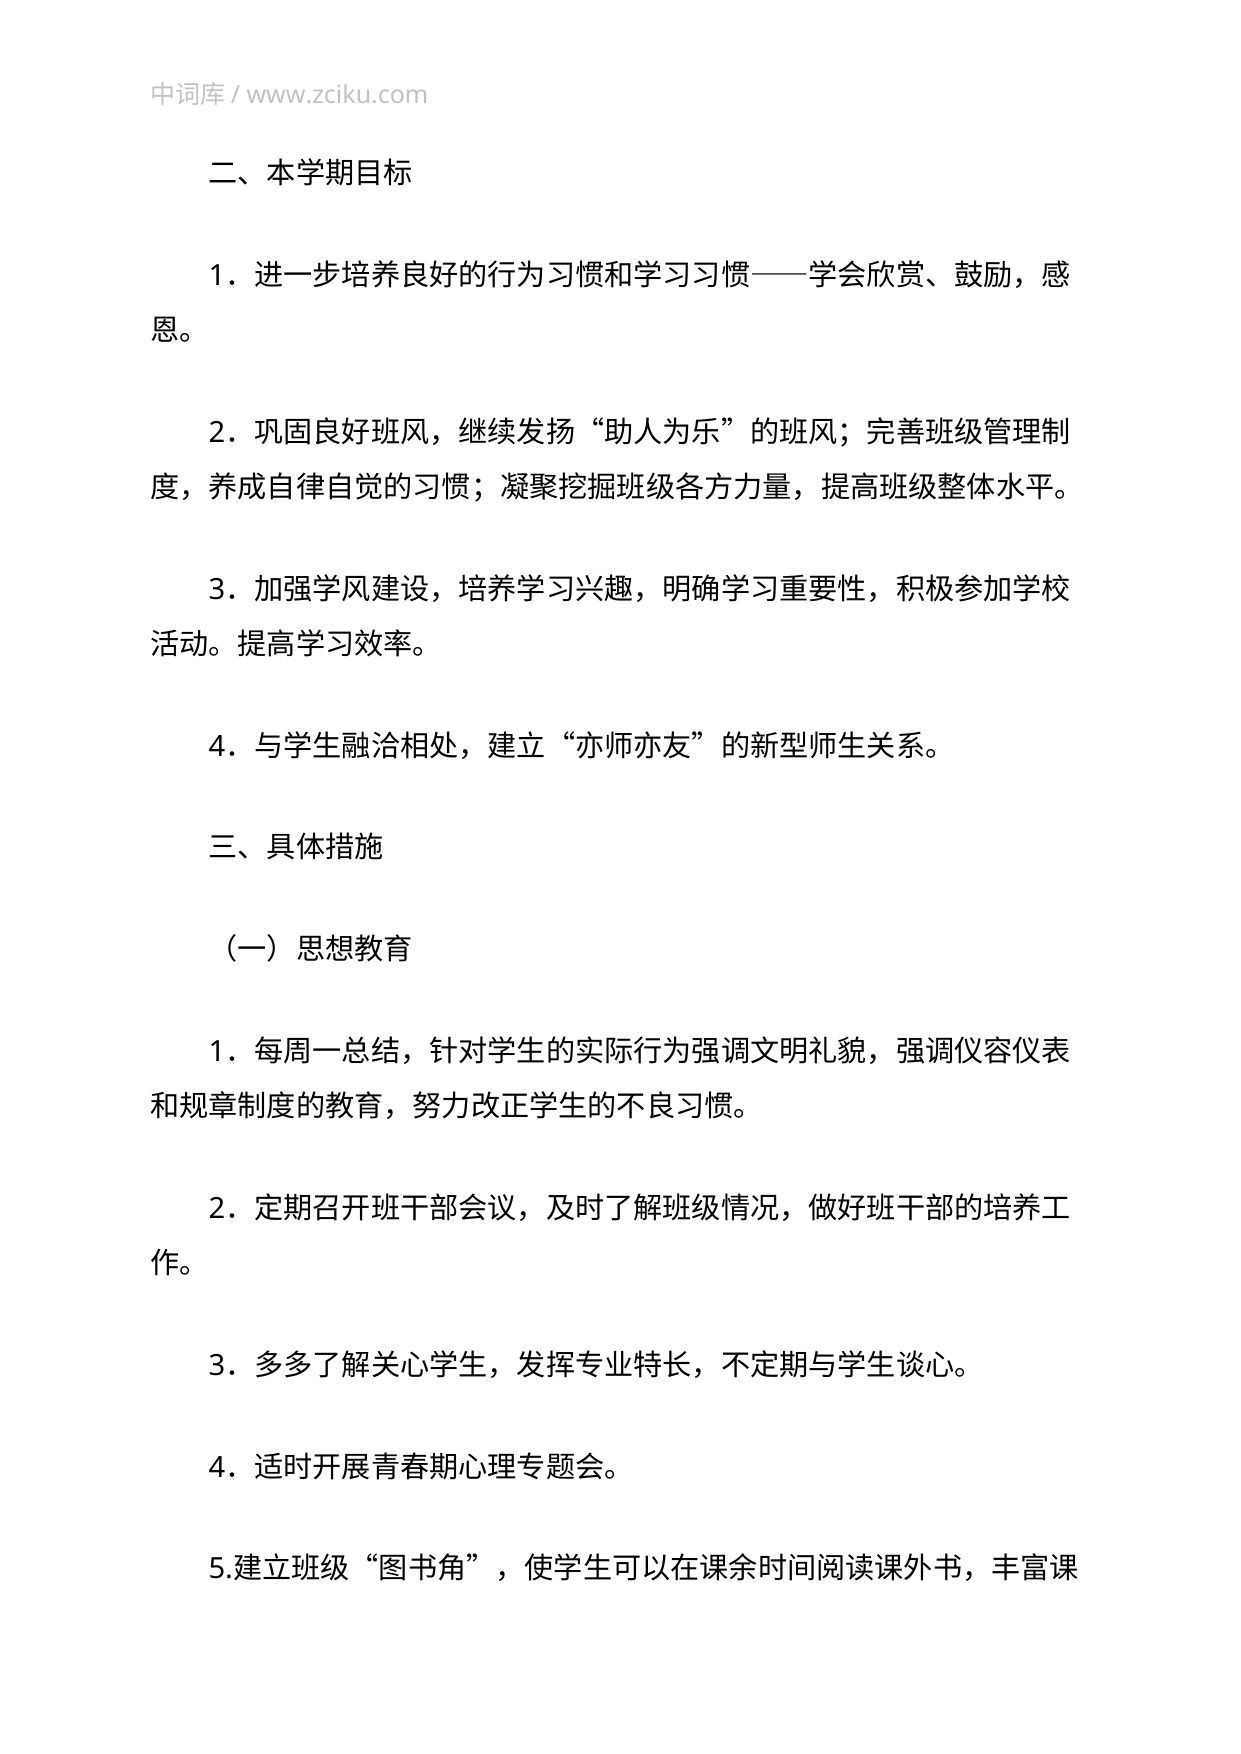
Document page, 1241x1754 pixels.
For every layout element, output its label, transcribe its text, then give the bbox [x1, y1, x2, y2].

text 2．定期召开班干部会议，及时了解班级情况，做好班干部的培养工作。 [150, 1184, 1090, 1282]
text 二、本学期目标 [150, 150, 1090, 192]
text 4．与学生融洽相处，建立“亦师亦友”的新型师生关系。 [150, 722, 1090, 764]
text 1．进一步培养良好的行为习惯和学习习惯——学会欣赏、鼓励，感恩。 [150, 252, 1090, 349]
text 4．适时开展青春期心理专题会。 [150, 1443, 1090, 1486]
text 3．多多了解关心学生，发挥专业特长，不定期与学生谈心。 [150, 1341, 1090, 1383]
text 2．巩固良好班风，继续发扬“助人为乐”的班风；完善班级管理制度，养成自律自觉的习惯；凝聚挖掘班级各方力量，提高班级整体水平。 [150, 408, 1090, 506]
text （一）思想教育 [150, 926, 1090, 968]
text 3．加强学风建设，培养学习兴趣，明确学习重要性，积极参加学校活动。提高学习效率。 [150, 565, 1090, 663]
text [150, 1545, 1090, 1587]
text 三、具体措施 [150, 824, 1090, 866]
text 1．每周一总结，针对学生的实际行为强调文明礼貌，强调仪容仪表和规章制度的教育，努力改正学生的不良习惯。 [150, 1028, 1090, 1125]
